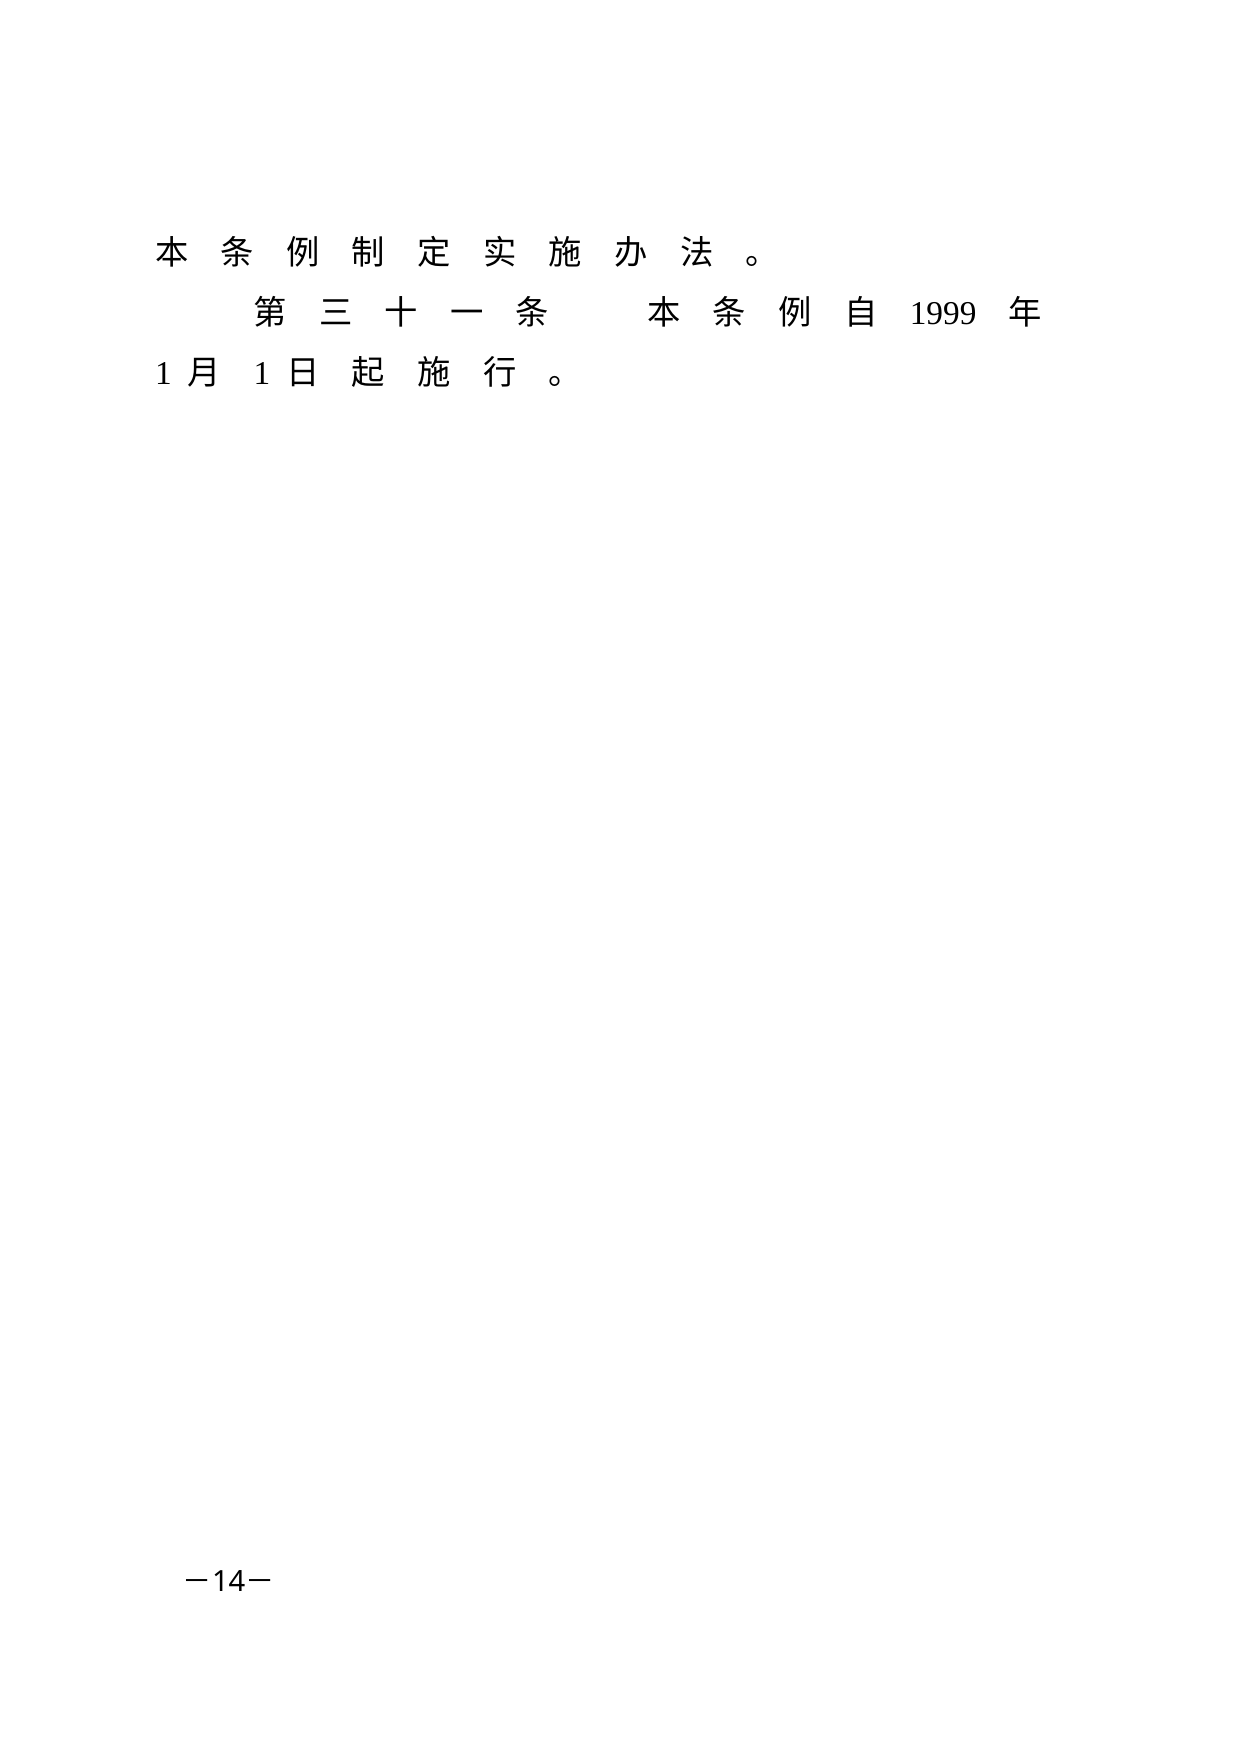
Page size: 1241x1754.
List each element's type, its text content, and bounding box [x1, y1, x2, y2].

text 第三十条 省人民政府根据本条例制定实施办法。 [155, 219, 1073, 280]
text 第三十一条 本条例自1999年1月1日起施行。 [155, 280, 1073, 400]
